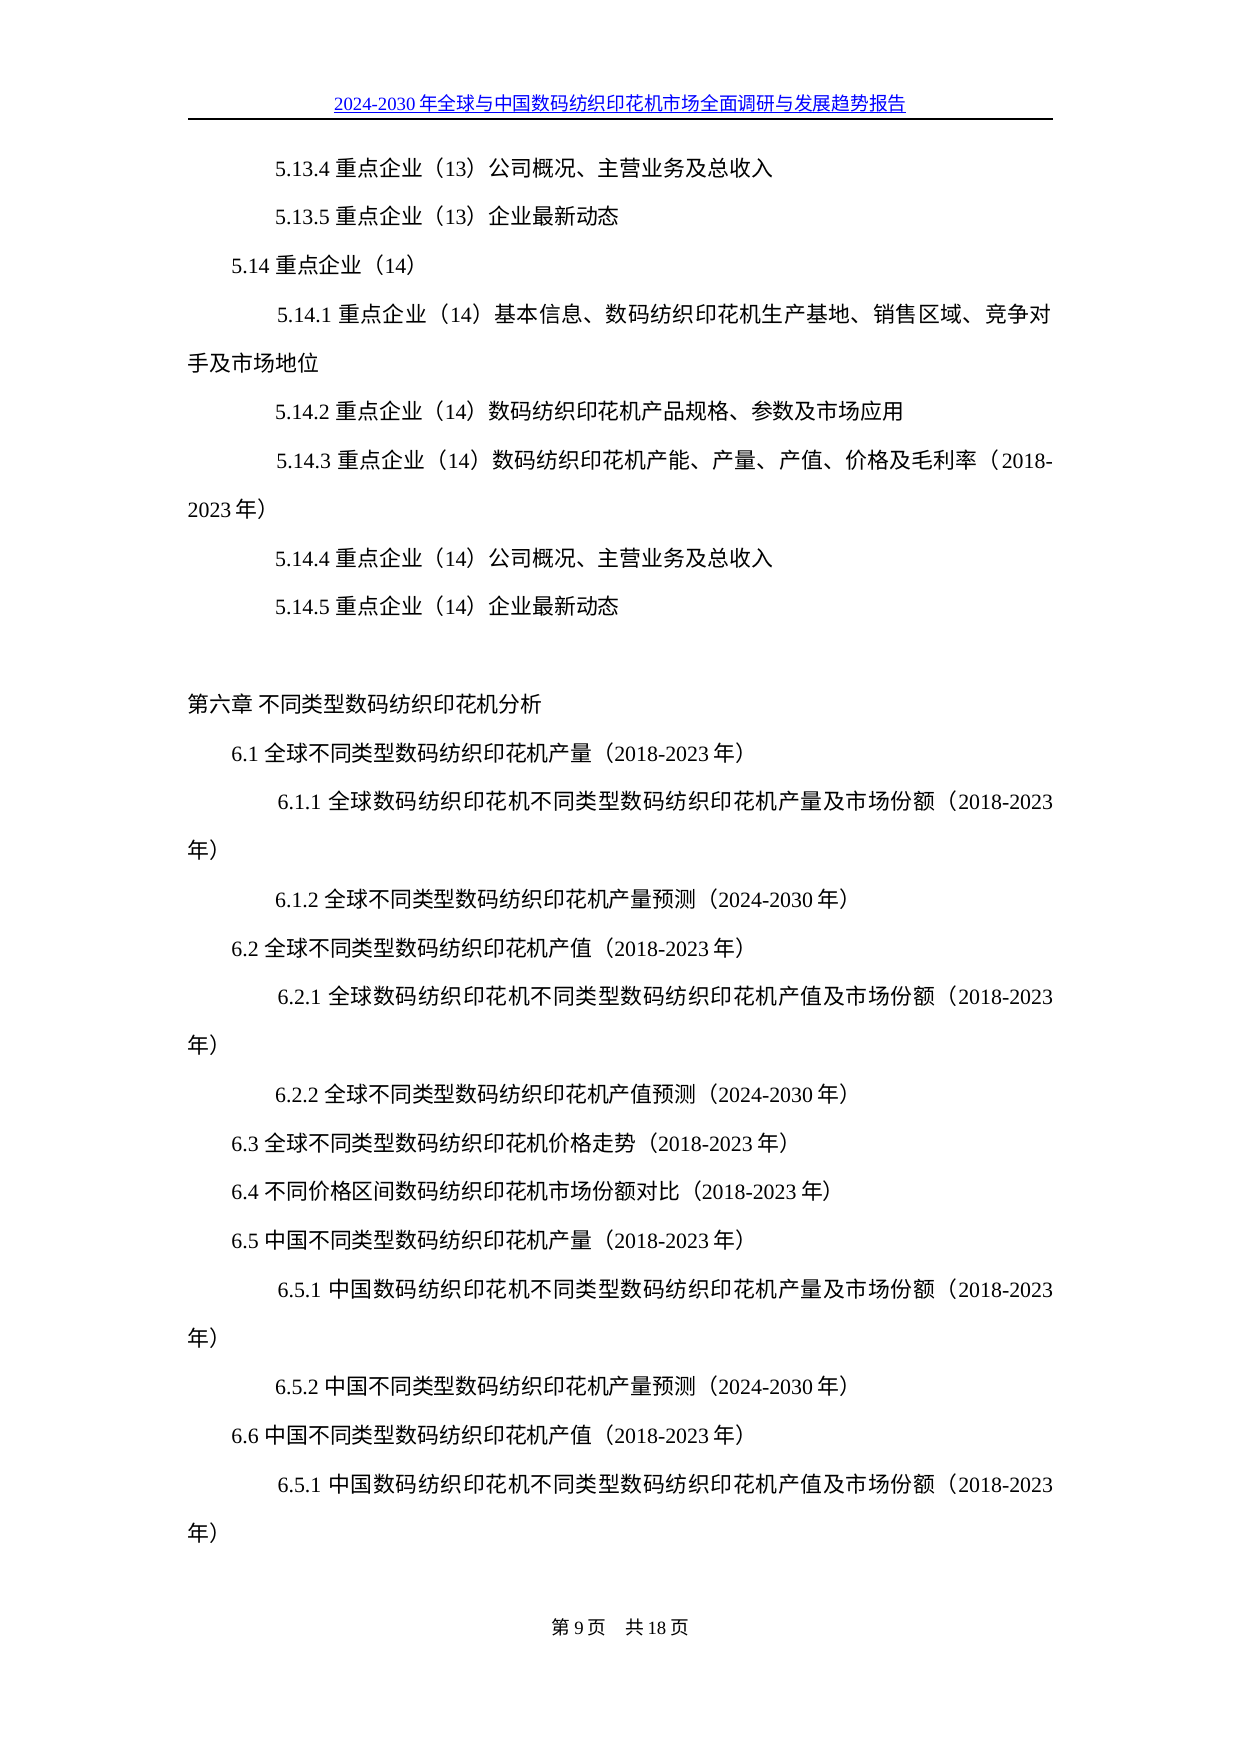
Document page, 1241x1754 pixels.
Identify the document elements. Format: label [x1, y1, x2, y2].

text [187, 150, 1053, 1548]
